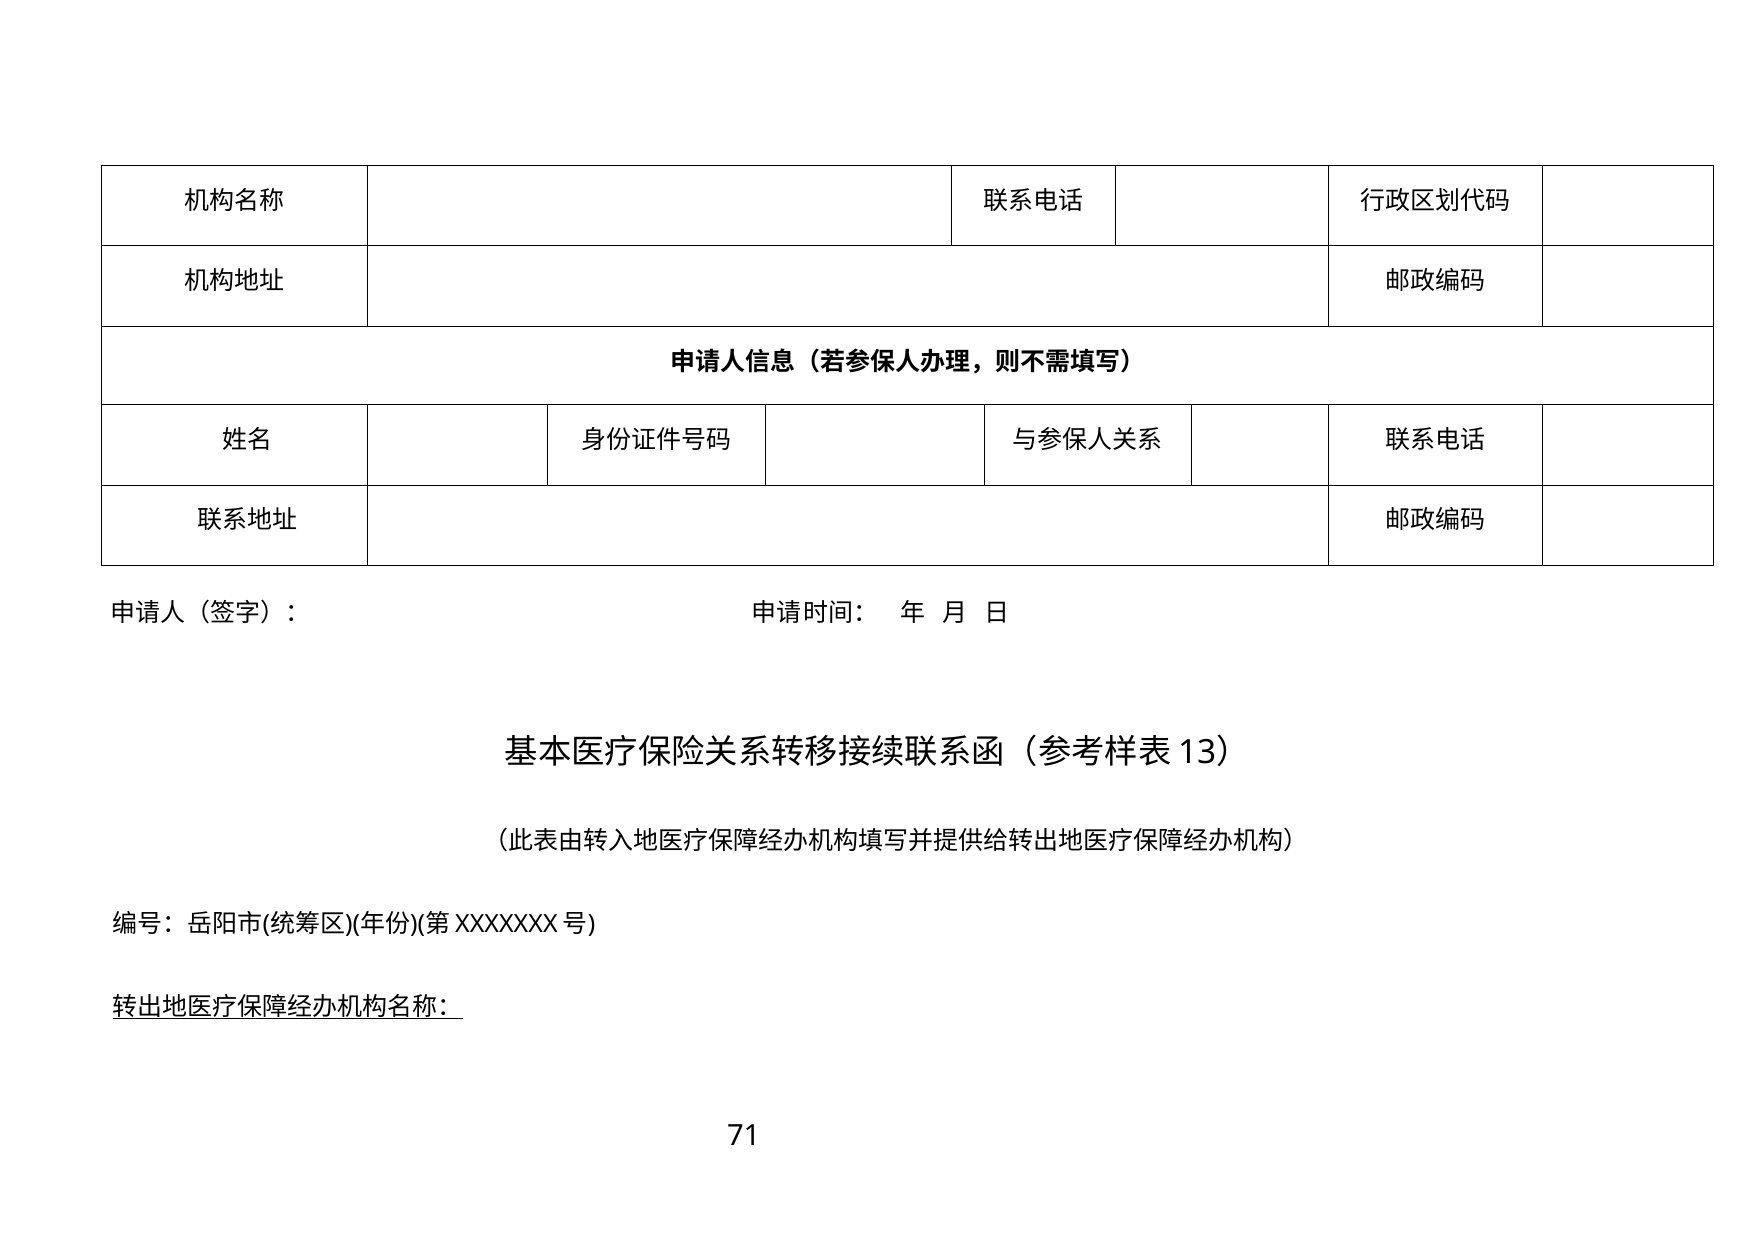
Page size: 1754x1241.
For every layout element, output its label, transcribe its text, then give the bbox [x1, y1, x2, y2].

table_cell 联系地址 [102, 486, 367, 565]
table_cell [1543, 486, 1713, 565]
text 申请人（签字）： 申请时间： 年 月 日 [110, 578, 1641, 643]
table_cell 机构名称 [102, 166, 367, 245]
table_cell 联系电话 [952, 166, 1115, 245]
table_cell [1116, 166, 1328, 245]
table_cell 机构地址 [102, 246, 367, 326]
table_cell [368, 486, 1328, 565]
table_cell [368, 246, 1328, 326]
table_cell 邮政编码 [1329, 486, 1542, 565]
table_cell [1192, 405, 1328, 484]
table_cell [1543, 246, 1713, 326]
table_cell 行政区划代码 [1329, 166, 1542, 245]
table_cell [368, 166, 951, 245]
table_cell [368, 405, 547, 484]
text （此表由转入地医疗保障经办机构填写并提供给转出地医疗保障经办机构） [112, 806, 1641, 871]
table_cell 邮政编码 [1329, 246, 1542, 326]
table_cell [1543, 405, 1713, 484]
table_cell 与参保人关系 [985, 405, 1191, 484]
table_cell [766, 405, 984, 484]
text 编号：岳阳市(统筹区)(年份)(第XXXXXXX号) [112, 889, 1641, 954]
text 基本医疗保险关系转移接续联系函（参考样表13） [112, 717, 1641, 782]
table_cell 联系电话 [1329, 405, 1542, 484]
table_cell 身份证件号码 [548, 405, 765, 484]
text 转出地医疗保障经办机构名称： [112, 972, 1641, 1037]
table_cell 姓名 [102, 405, 367, 484]
table_cell [1543, 166, 1713, 245]
table_cell 申请人信息（若参保人办理，则不需填写） [102, 327, 1713, 404]
